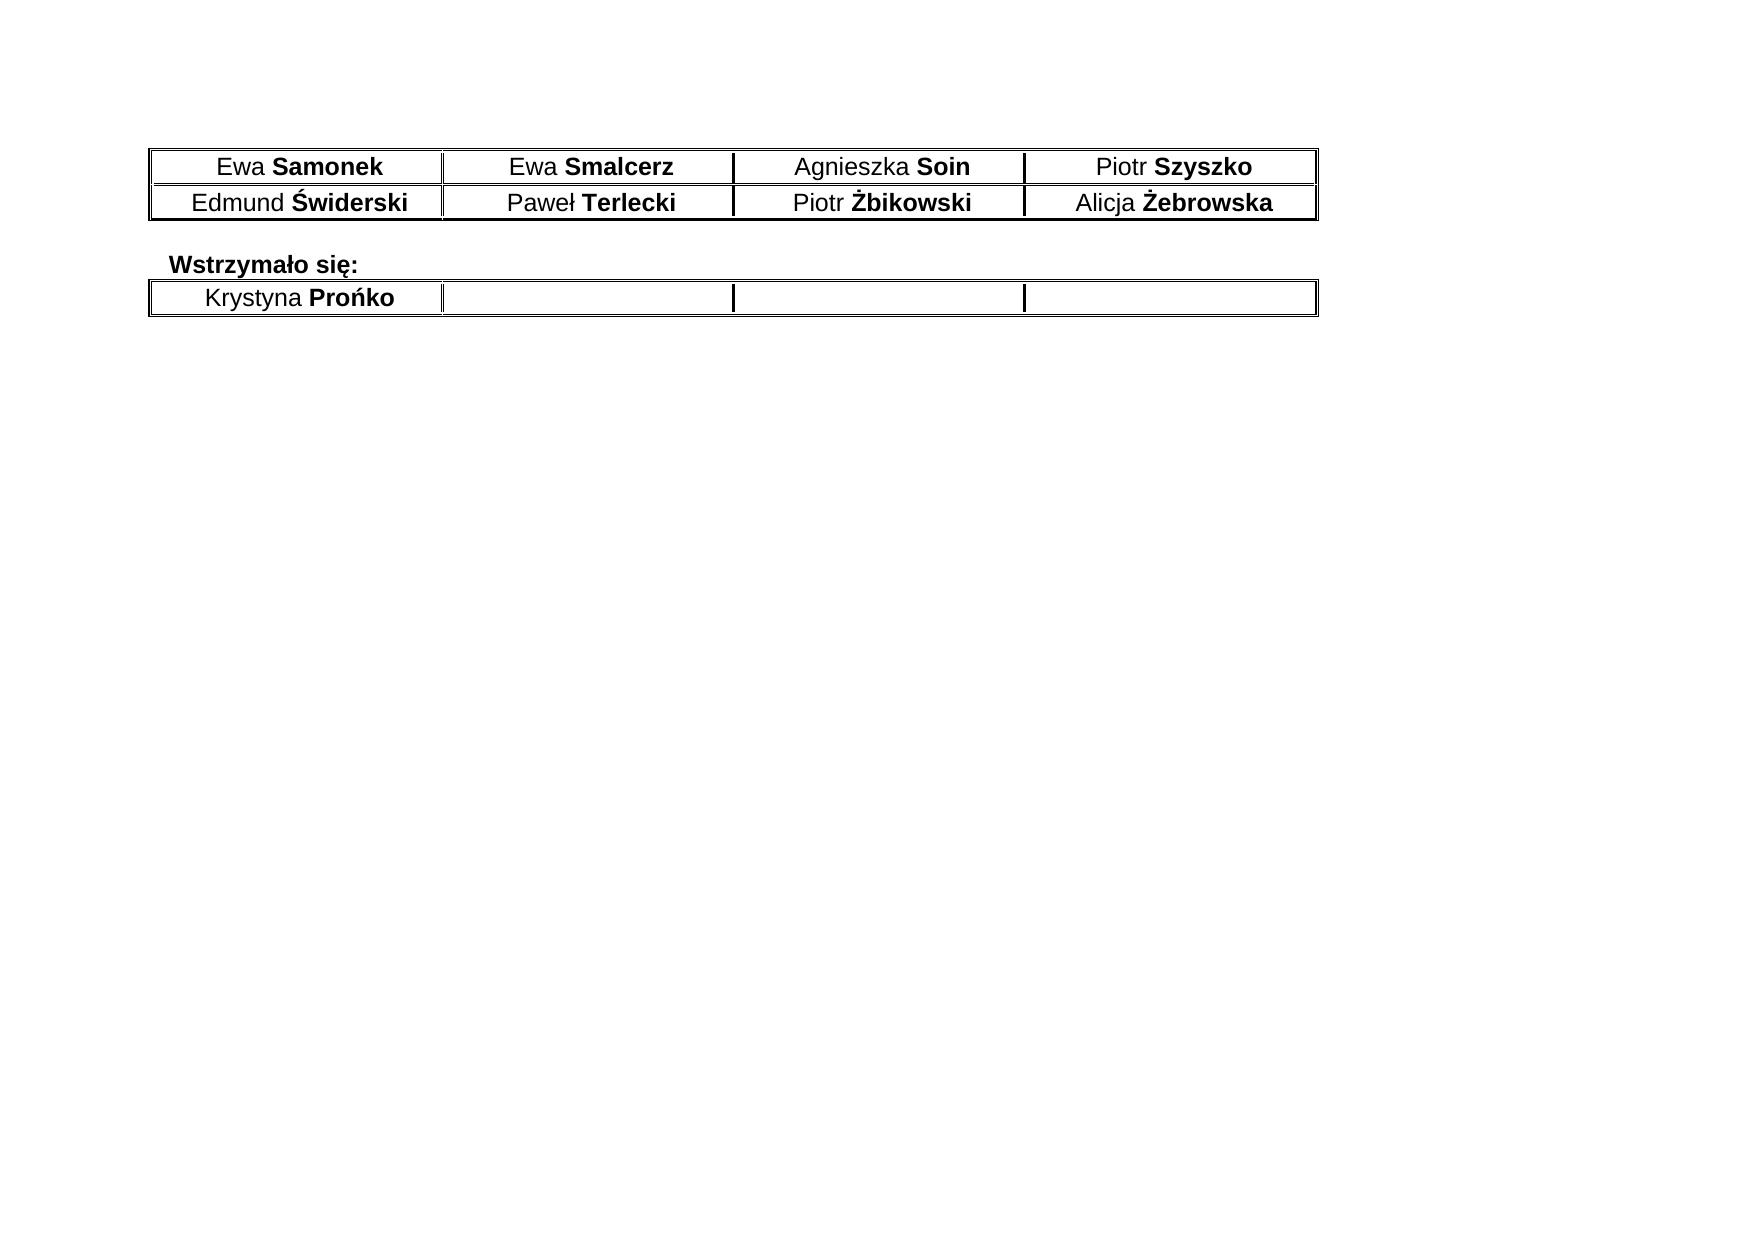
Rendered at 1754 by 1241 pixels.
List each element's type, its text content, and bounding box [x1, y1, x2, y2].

table_cell Paweł Terlecki [443, 186, 733, 218]
table_header Krystyna Prońko [152, 282, 442, 314]
table_cell Piotr Żbikowski [733, 186, 1024, 218]
table_cell Piotr Szyszko [1024, 151, 1315, 183]
table_header [733, 282, 1024, 314]
table_cell Ewa Samonek [152, 151, 442, 183]
table_cell Alicja Żebrowska [1024, 183, 1317, 218]
table_header [443, 282, 733, 314]
table_cell Agnieszka Soin [733, 151, 1024, 183]
table_cell Ewa Smalcerz [443, 151, 733, 183]
text Wstrzymało się: [148, 221, 1606, 278]
table_cell Edmund Świderski [150, 183, 442, 218]
table_header [1024, 282, 1315, 314]
